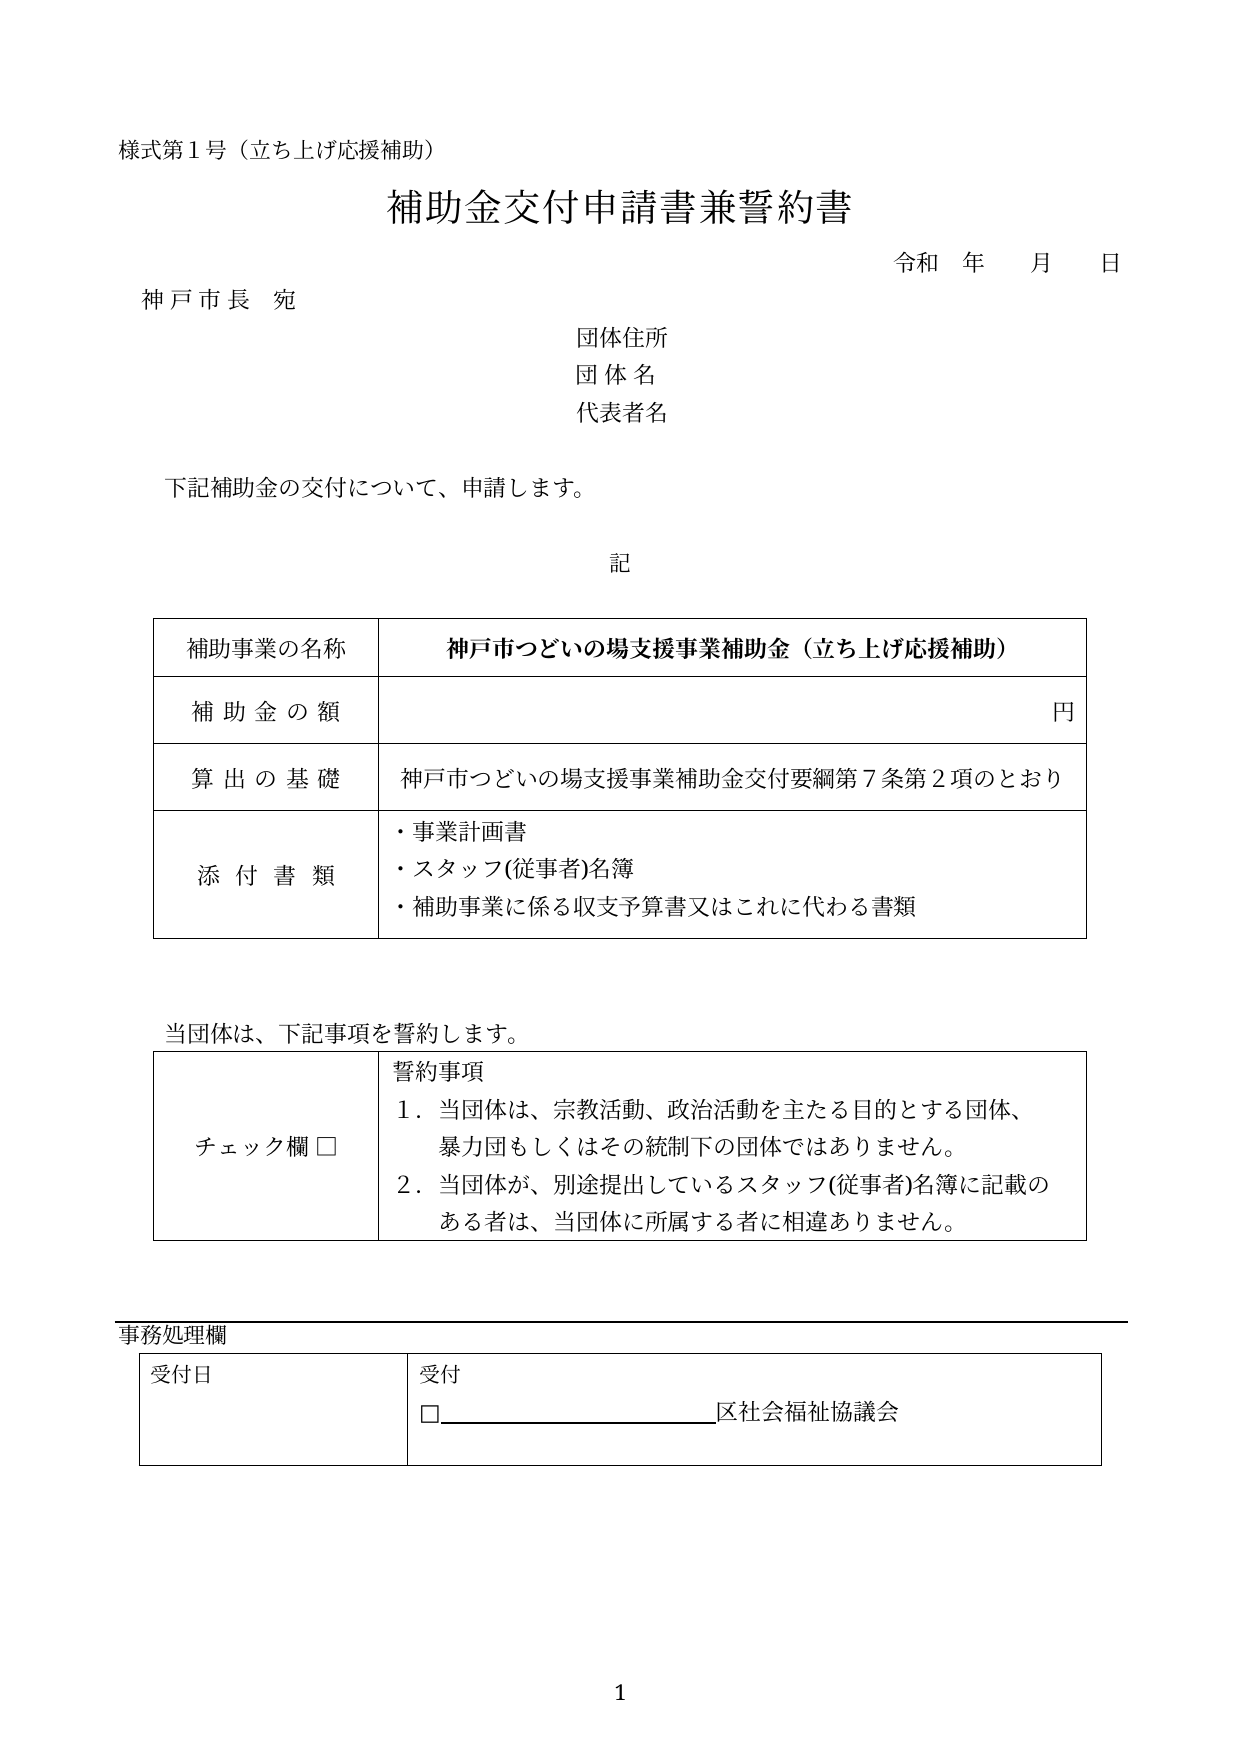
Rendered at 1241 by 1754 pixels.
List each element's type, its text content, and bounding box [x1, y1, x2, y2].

text 代表者名 [118, 393, 1122, 430]
text 令和 年 月 日 [118, 243, 1122, 280]
text 団体住所 [118, 318, 1122, 355]
text 事務処理欄 [118, 1323, 1122, 1353]
table_header 補助事業の名称 [154, 619, 378, 676]
table_cell 算出の基礎 [154, 744, 378, 810]
text 下記補助金の交付について、申請します。 [118, 468, 1122, 505]
table_header チェック欄 □ [154, 1052, 378, 1240]
table_cell 添付書類 [154, 811, 378, 938]
table_cell ・事業計画書 ・スタッフ(従事者)名簿 ・補助事業に係る収支予算書又はこれに代わる書類 [379, 811, 1086, 938]
text 補助金交付申請書兼誓約書 [118, 168, 1122, 243]
table_header 誓約事項 １．当団体は、宗教活動、政治活動を主たる目的とする団体、 暴力団もしくはその統制下の団体ではありません。 ２．当団体が、別途提出しているスタッフ(従事者)名簿に記載の ある者は、当団体に所属する者に相違ありません。 [379, 1052, 1086, 1240]
text 様式第１号（立ち上げ応援補助） [118, 130, 1122, 168]
table_header 受付 □ 区社会福祉協議会 [408, 1354, 1101, 1465]
text 当団体は、下記事項を誓約します。 [118, 1014, 1122, 1051]
table_cell 補助金の額 [154, 677, 378, 743]
subtitle 記 [118, 543, 1122, 580]
table_cell 円 [379, 677, 1086, 743]
table_header 受付日 [140, 1354, 407, 1465]
table_cell 神戸市つどいの場支援事業補助金交付要綱第７条第２項のとおり [379, 744, 1086, 810]
table_header 神戸市つどいの場支援事業補助金（立ち上げ応援補助） [379, 619, 1086, 676]
text 団体名 [118, 355, 1122, 393]
text 神 戸 市 長 宛 [118, 280, 1122, 318]
